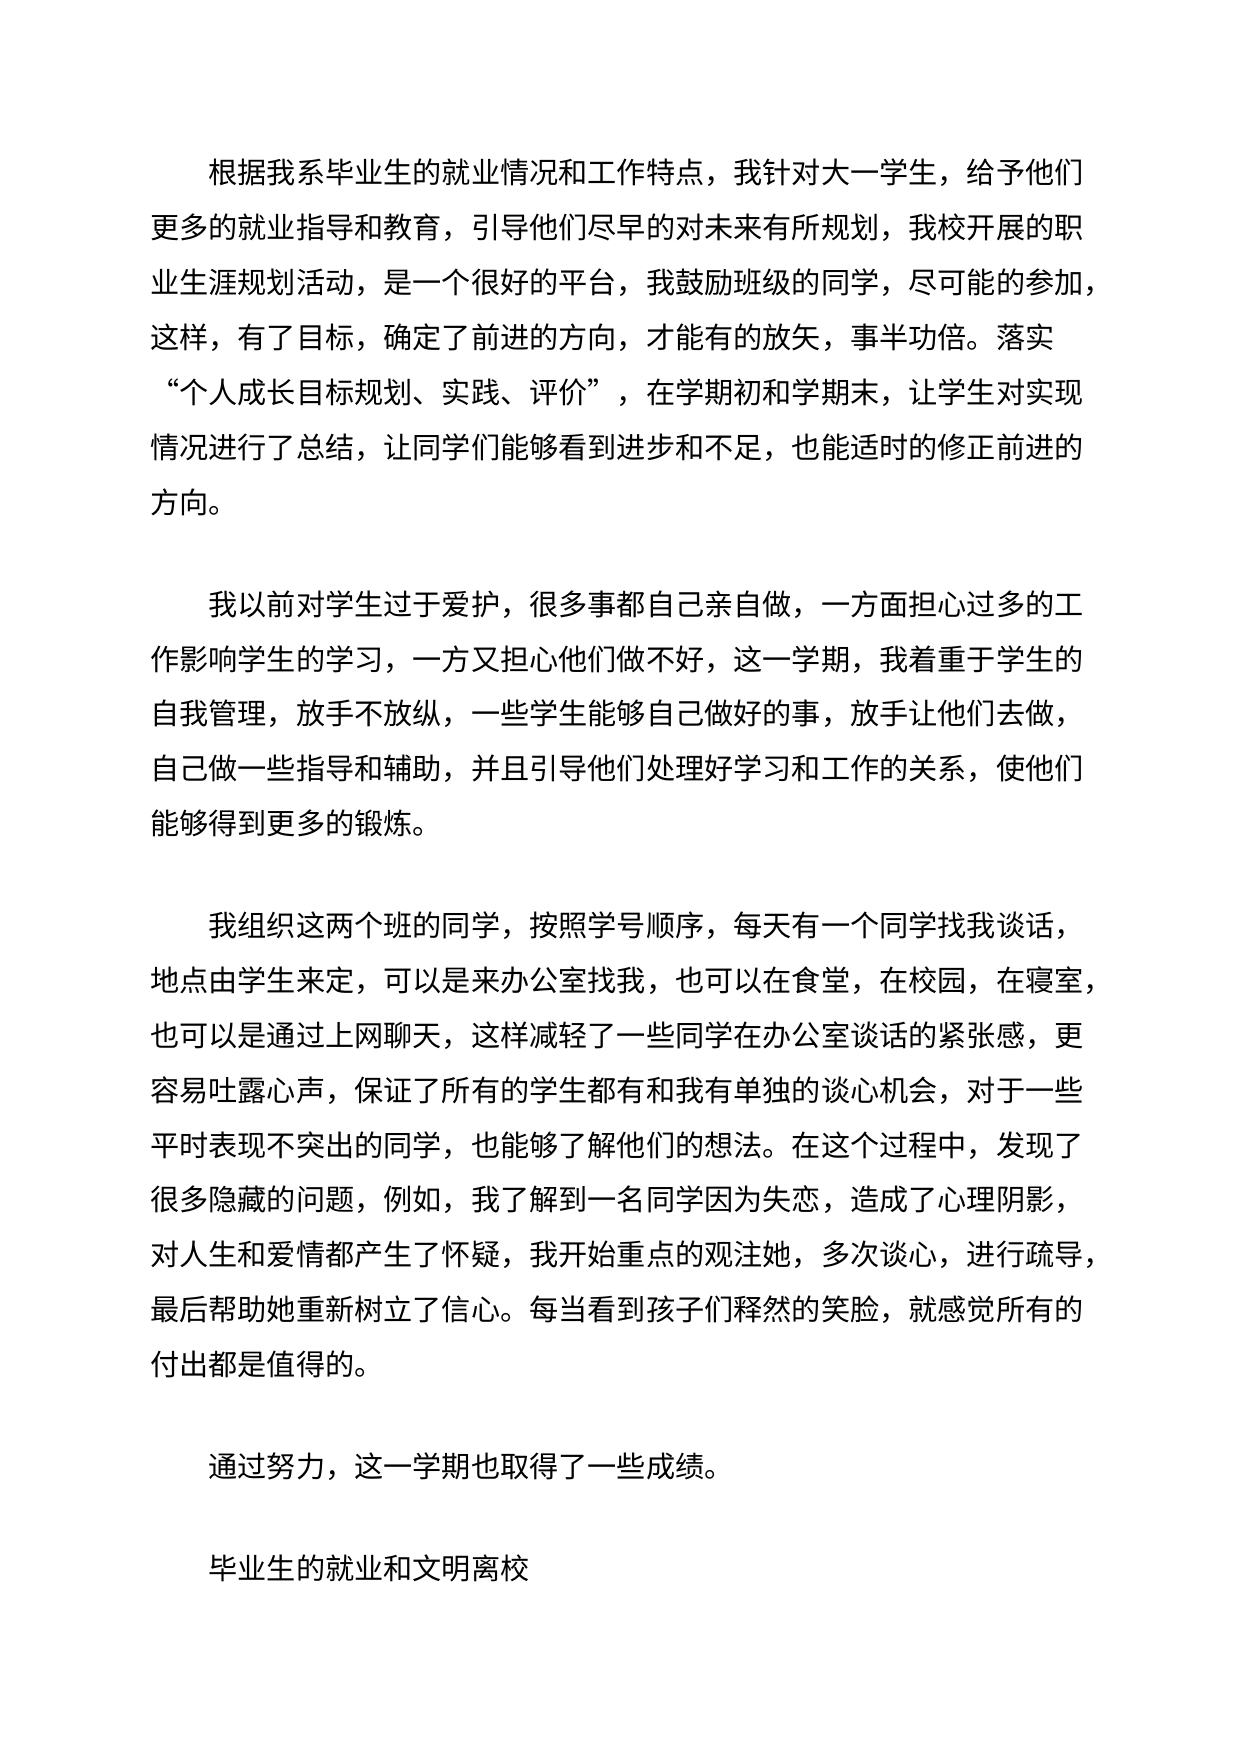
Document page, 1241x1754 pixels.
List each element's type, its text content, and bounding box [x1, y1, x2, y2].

text 通过努力，这一学期也取得了一些成绩。 [150, 1443, 1090, 1486]
text 我以前对学生过于爱护，很多事都自己亲自做，一方面担心过多的工作影响学生的学习，一方又担心他们做不好，这一学期，我着重于学生的自我管理，放手不放纵，一些学生能够自己做好的事，放手让他们去做，自己做一些指导和辅助，并且引导他们处理好学习和工作的关系，使他们能够得到更多的锻炼。 [150, 581, 1090, 843]
text 根据我系毕业生的就业情况和工作特点，我针对大一学生，给予他们更多的就业指导和教育，引导他们尽早的对未来有所规划，我校开展的职业生涯规划活动，是一个很好的平台，我鼓励班级的同学，尽可能的参加，这样，有了目标，确定了前进的方向，才能有的放矢，事半功倍。落实“个人成长目标规划、实践、评价”，在学期初和学期末，让学生对实现情况进行了总结，让同学们能够看到进步和不足，也能适时的修正前进的方向。 [150, 150, 1090, 522]
text 我组织这两个班的同学，按照学号顺序，每天有一个同学找我谈话，地点由学生来定，可以是来办公室找我，也可以在食堂，在校园，在寝室，也可以是通过上网聊天，这样减轻了一些同学在办公室谈话的紧张感，更容易吐露心声，保证了所有的学生都有和我有单独的谈心机会，对于一些平时表现不突出的同学，也能够了解他们的想法。在这个过程中，发现了很多隐藏的问题，例如，我了解到一名同学因为失恋，造成了心理阴影，对人生和爱情都产生了怀疑，我开始重点的观注她，多次谈心，进行疏导，最后帮助她重新树立了信心。每当看到孩子们释然的笑脸，就感觉所有的付出都是值得的。 [150, 902, 1090, 1384]
text 毕业生的就业和文明离校 [150, 1545, 1090, 1587]
